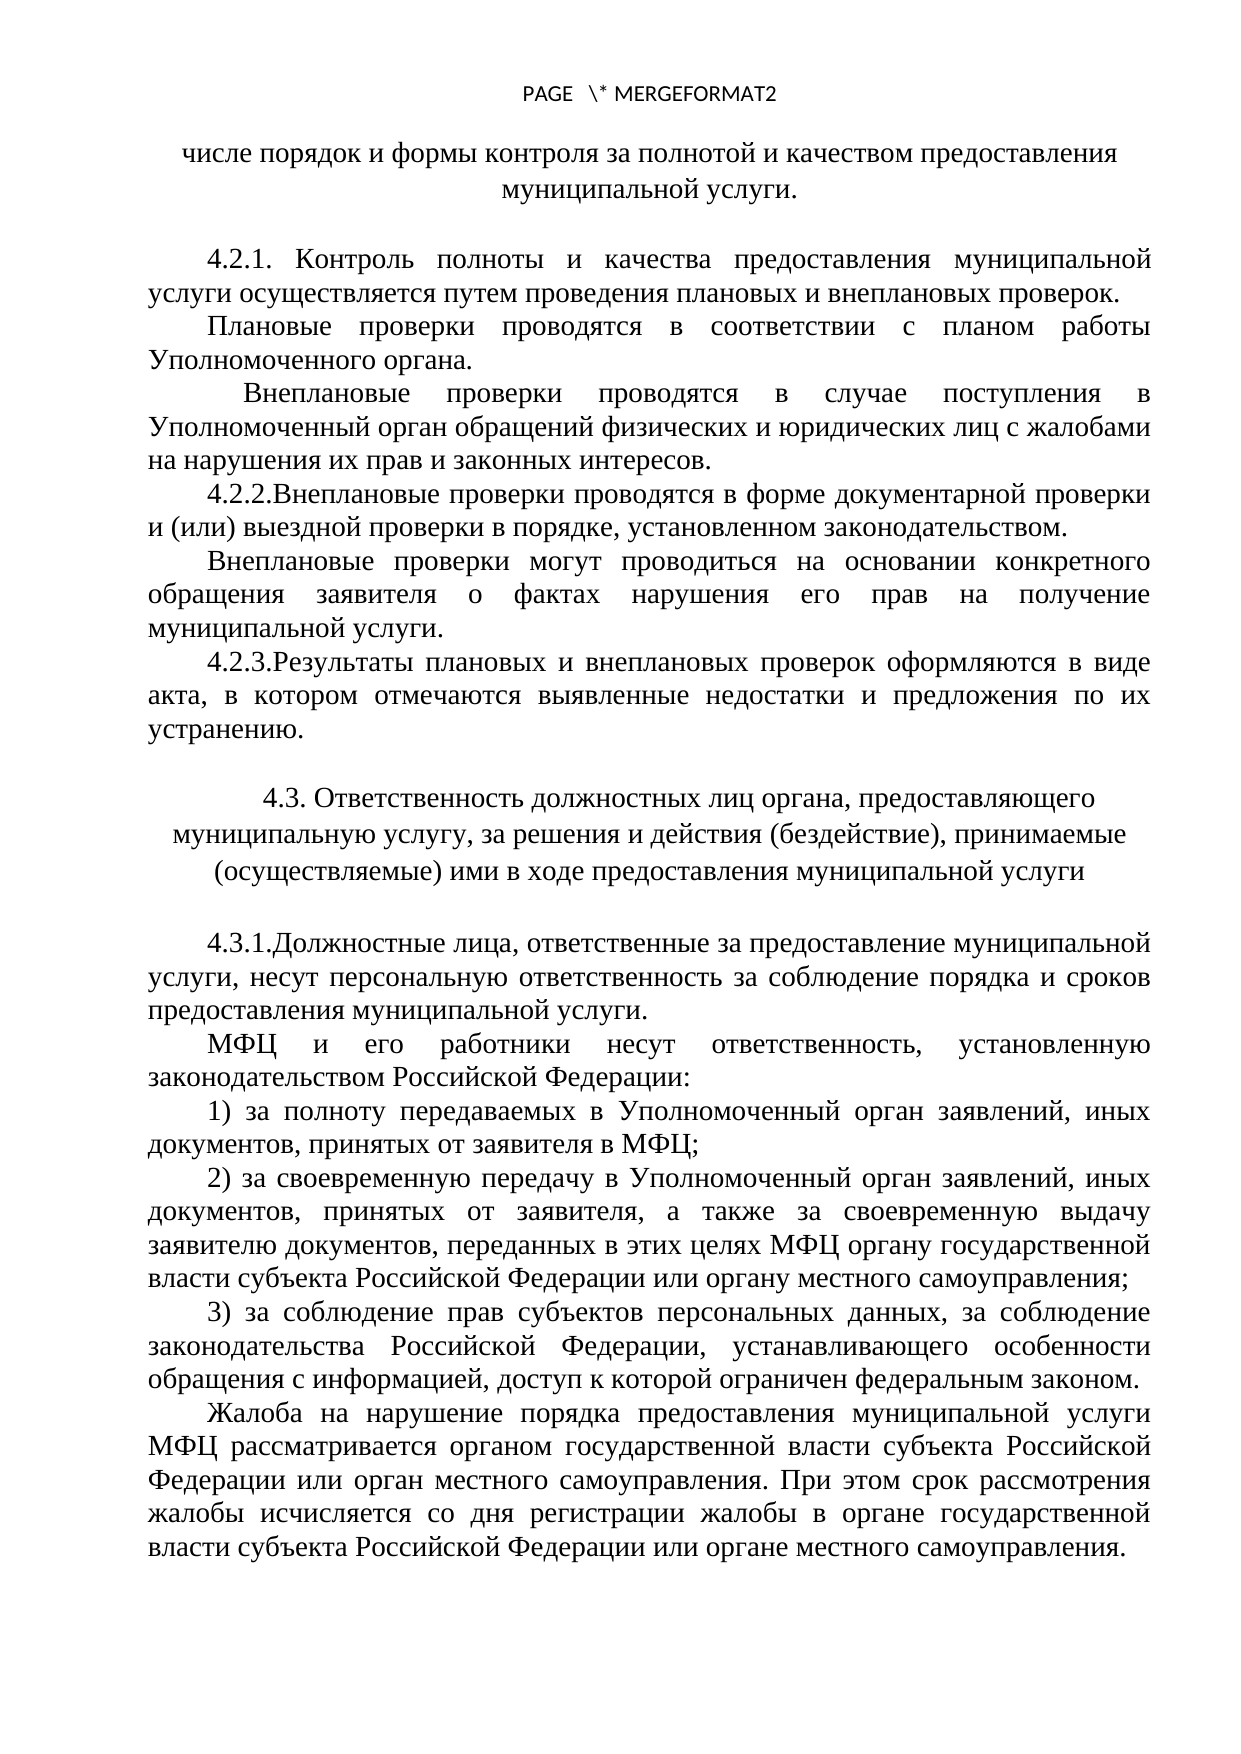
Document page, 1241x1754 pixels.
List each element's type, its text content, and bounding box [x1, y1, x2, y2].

text 4.2.1. Контроль полноты и качества предоставления муниципальной услуги осуществляется путем проведения плановых и внеплановых проверок. [148, 241, 1152, 308]
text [148, 135, 1152, 205]
text 4.3.1.Должностные лица, ответственные за предоставление муниципальной услуги, несут персональную ответственность за соблюдение порядка и сроков предоставления муниципальной услуги. [148, 925, 1152, 1026]
text 1) за полноту передаваемых в Уполномоченный орган заявлений, иных документов, принятых от заявителя в МФЦ; [148, 1093, 1152, 1160]
text 4.2.2.Внеплановые проверки проводятся в форме документарной проверки и (или) выездной проверки в порядке, установленном законодательством. [148, 476, 1152, 543]
text 4.2.3.Результаты плановых и внеплановых проверок оформляются в виде акта, в котором отмечаются выявленные недостатки и предложения по их устранению. [148, 644, 1152, 744]
text Внеплановые проверки проводятся в случае поступления в Уполномоченный орган обращений физических и юридических лиц с жалобами на нарушения их прав и законных интересов. [148, 375, 1152, 476]
text 4.3. Ответственность должностных лиц органа, предоставляющего муниципальную услугу, за решения и действия (бездействие), принимаемые (осуществляемые) ими в ходе предоставления муниципальной услуги [148, 781, 1152, 886]
text Жалоба на нарушение порядка предоставления муниципальной услуги МФЦ рассматривается органом государственной власти субъекта Российской Федерации или орган местного самоуправления. При этом срок рассмотрения жалобы исчисляется со дня регистрации жалобы в органе государственной власти субъекта Российской Федерации или органе местного самоуправления. [148, 1395, 1152, 1562]
text Внеплановые проверки могут проводиться на основании конкретного обращения заявителя о фактах нарушения его прав на получение муниципальной услуги. [148, 543, 1152, 644]
text МФЦ и его работники несут ответственность, установленную законодательством Российской Федерации: [148, 1026, 1152, 1093]
text Плановые проверки проводятся в соответствии с планом работы Уполномоченного органа. [148, 308, 1152, 375]
text 3) за соблюдение прав субъектов персональных данных, за соблюдение законодательства Российской Федерации, устанавливающего особенности обращения с информацией, доступ к которой ограничен федеральным законом. [148, 1294, 1152, 1395]
text 2) за своевременную передачу в Уполномоченный орган заявлений, иных документов, принятых от заявителя, а также за своевременную выдачу заявителю документов, переданных в этих целях МФЦ органу государственной власти субъекта Российской Федерации или органу местного самоуправления; [148, 1160, 1152, 1294]
